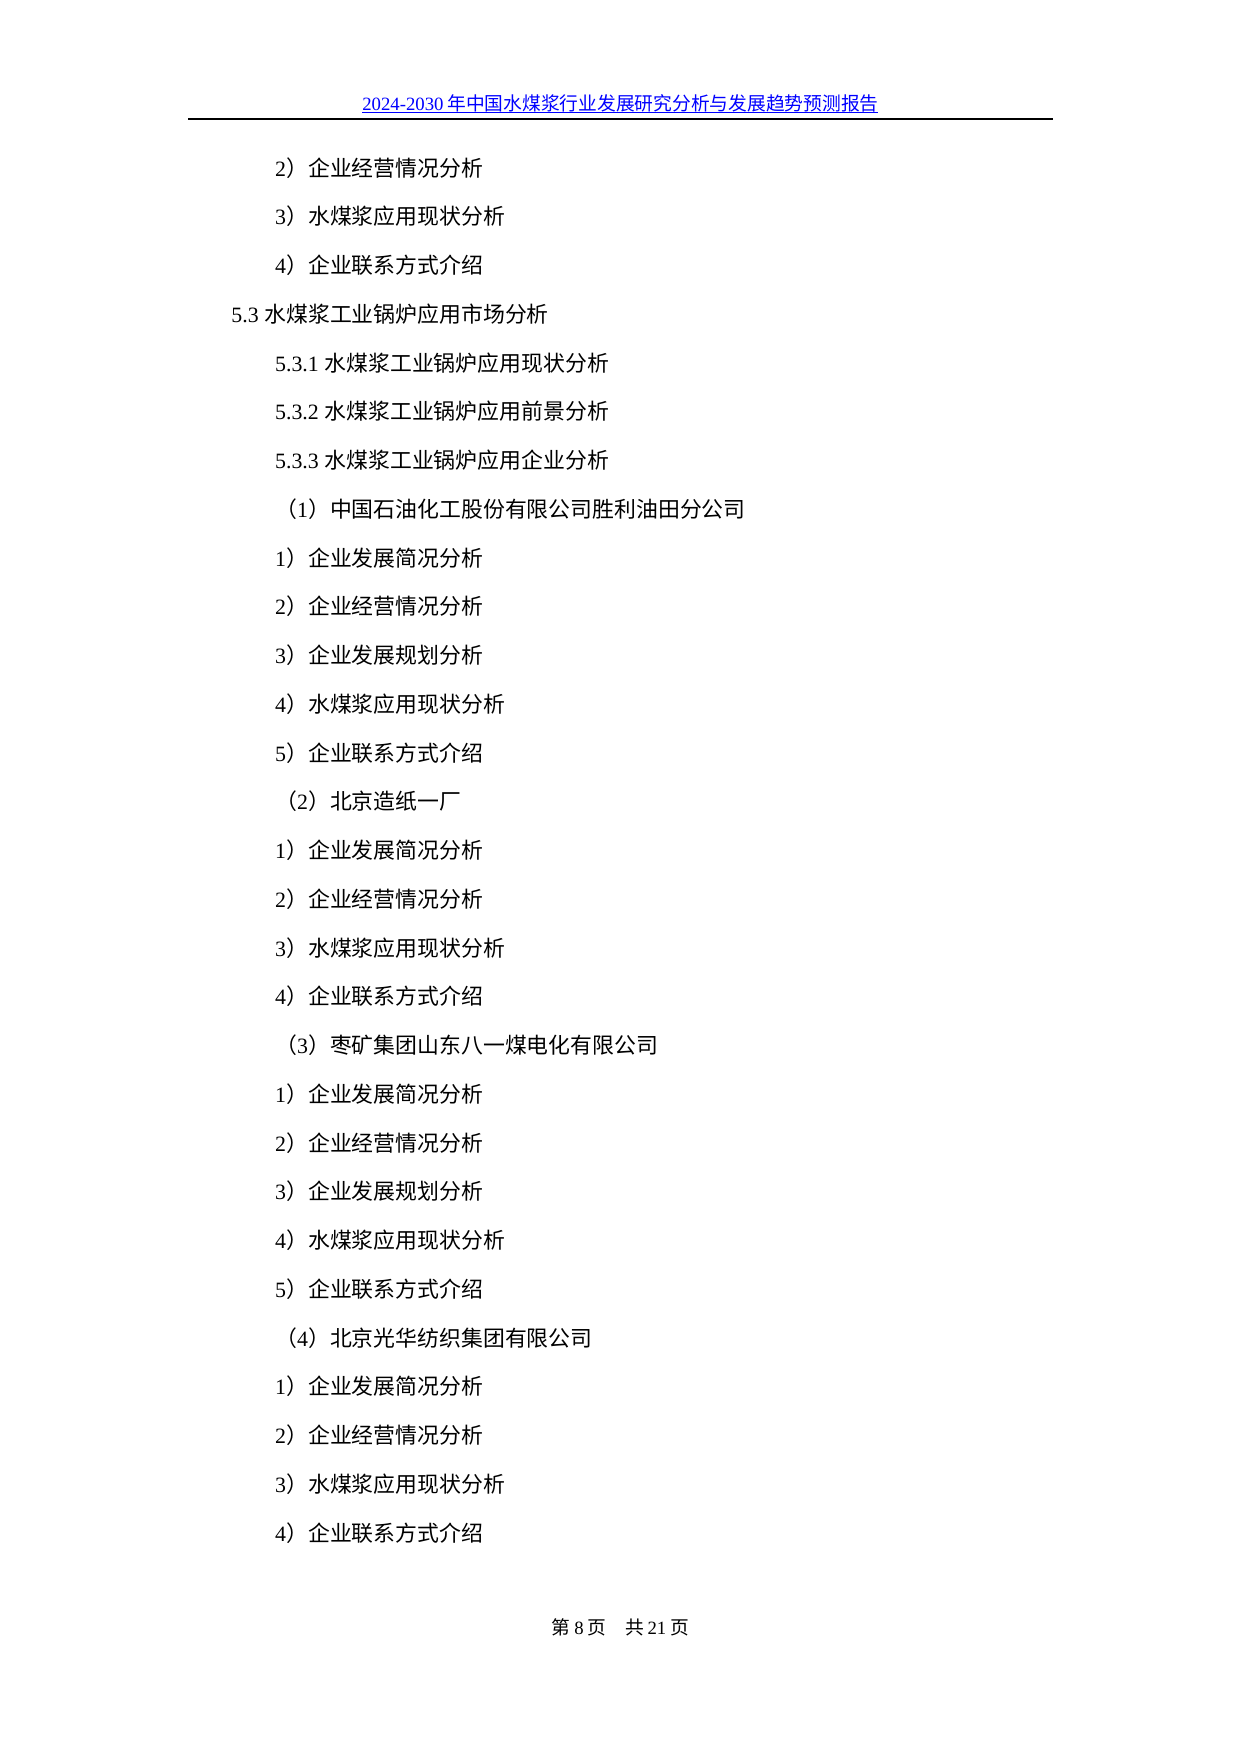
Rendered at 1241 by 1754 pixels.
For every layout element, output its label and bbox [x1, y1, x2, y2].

text [187, 150, 1053, 1548]
